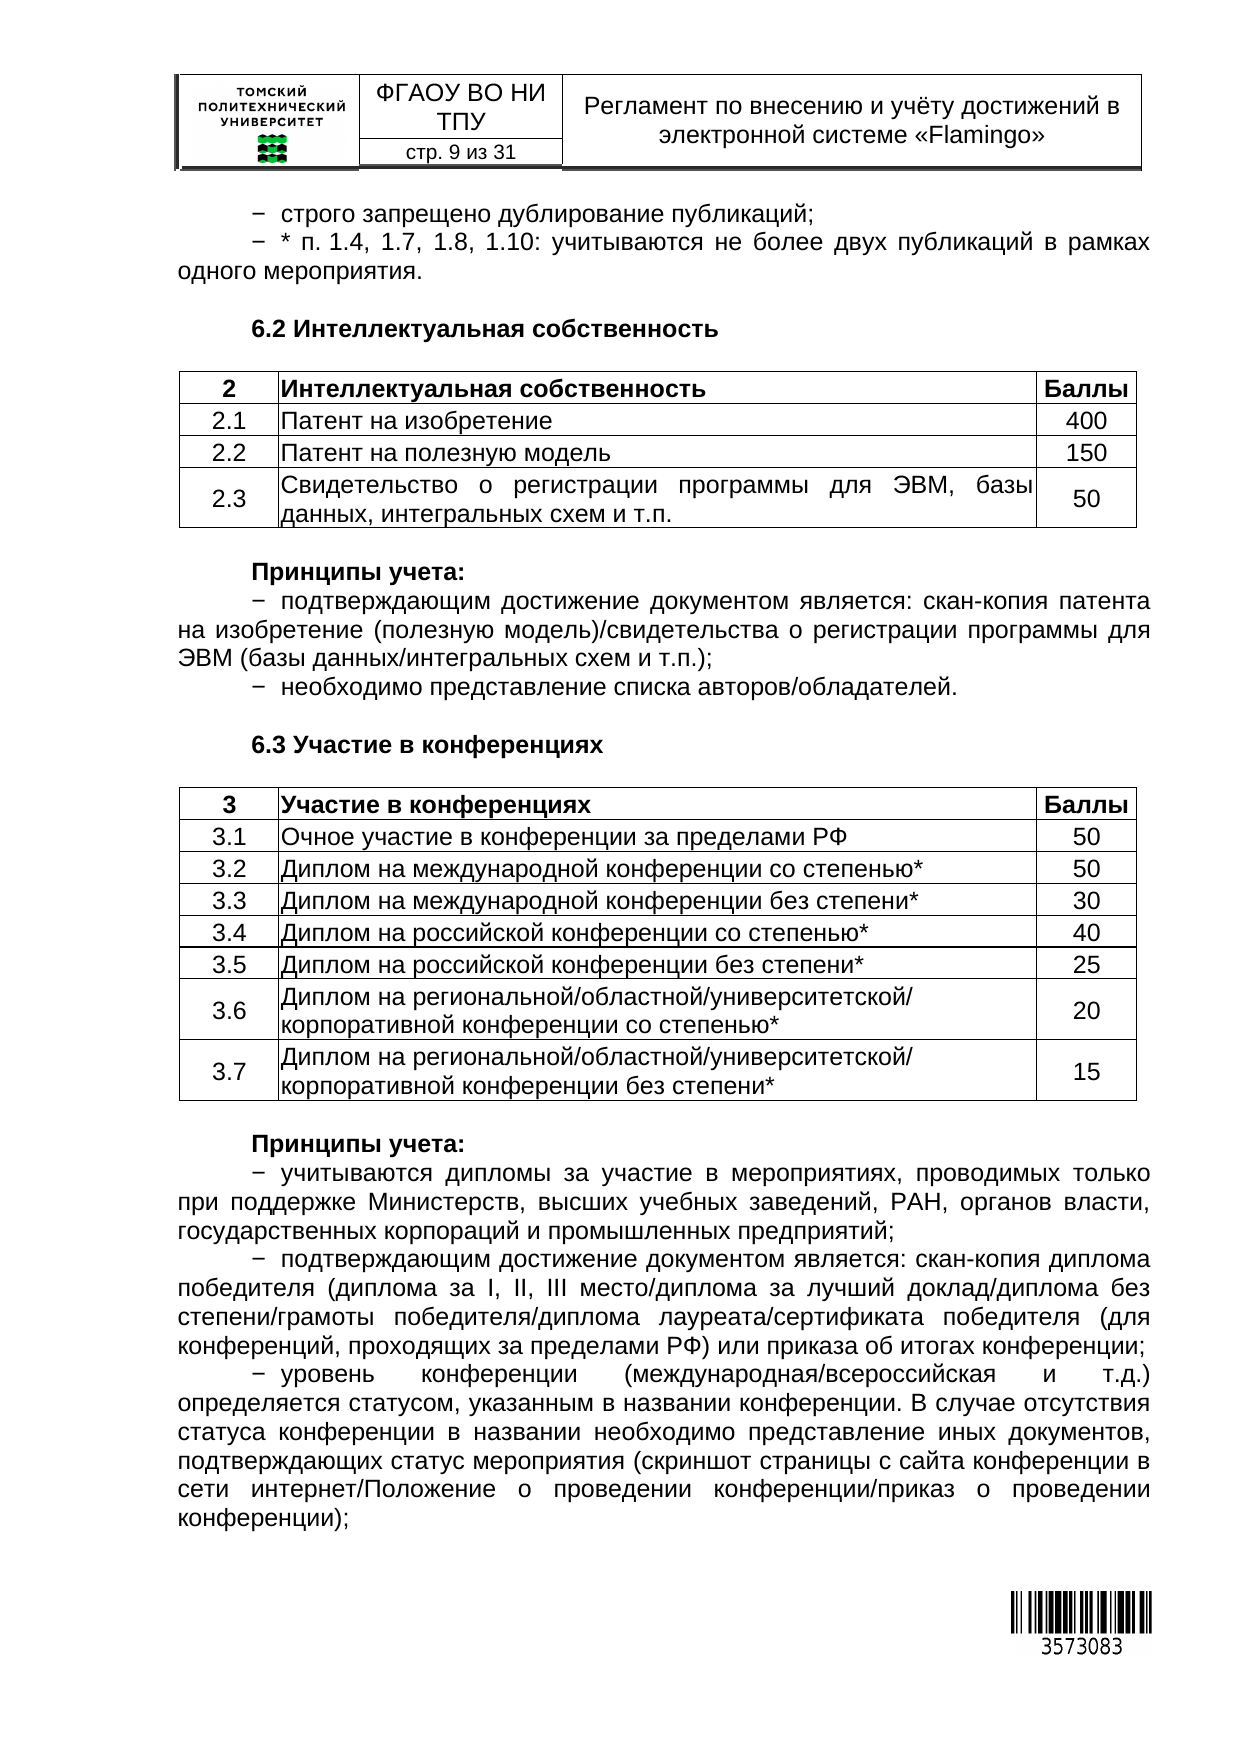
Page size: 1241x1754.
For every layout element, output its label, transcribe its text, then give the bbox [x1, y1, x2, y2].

table_cell Патент на полезную модель [279, 436, 1036, 467]
table_cell 150 [1037, 436, 1136, 467]
table_cell 400 [1037, 404, 1136, 435]
list * п. 1.4, 1.7, 1.8, 1.10: учитываются не более двух публикаций в рамках одного мероприятия. [177, 227, 1152, 285]
table_cell Свидетельство о регистрации программы для ЭВМ, базы данных, интегральных схем и т.п. [279, 468, 1036, 527]
list уровень конференции (международная/всероссийская и т.д.) определяется статусом, указанным в названии конференции. В случае отсутствия статуса конференции в названии необходимо представление иных документов, подтверждающих статус мероприятия (скриншот страницы с сайта конференции в сети интернет/Положение о проведении конференции/приказ о проведении конференции); [177, 1359, 1152, 1532]
text Принципы учета: [177, 557, 1152, 586]
table_header 2 [180, 372, 278, 403]
table_cell Диплом на российской конференции без степени* [279, 948, 1036, 978]
table_cell 30 [1037, 884, 1136, 914]
list необходимо представление списка авторов/обладателей. [177, 672, 1152, 701]
list строго запрещено дублирование публикаций; [177, 198, 1152, 227]
table_cell 2.3 [180, 468, 278, 527]
table_cell 3.4 [180, 916, 278, 946]
table_cell 50 [1037, 468, 1136, 527]
picture [1011, 1591, 1152, 1662]
table_cell 50 [1037, 820, 1136, 851]
table_header Баллы [1037, 788, 1136, 819]
picture [188, 81, 350, 165]
table_cell Диплом на региональной/областной/университетской/ корпоративной конференции без степени* [279, 1040, 1036, 1099]
table_cell Диплом на международной конференции со степенью* [279, 852, 1036, 883]
table_header Участие в конференциях [279, 788, 1036, 819]
table_cell Диплом на международной конференции без степени* [279, 884, 1036, 914]
table_cell 40 [1037, 916, 1136, 946]
table_cell 20 [1037, 979, 1136, 1039]
table_cell Диплом на российской конференции со степенью* [279, 916, 1036, 946]
table_cell 3.5 [180, 948, 278, 978]
table_cell 15 [1037, 1040, 1136, 1099]
table_cell 2.2 [180, 436, 278, 467]
table_cell 3.7 [180, 1040, 278, 1099]
table_header Интеллектуальная собственность [279, 372, 1036, 403]
table_cell 3.1 [180, 820, 278, 851]
table_cell Патент на изобретение [279, 404, 1036, 435]
table_cell Диплом на региональной/областной/университетской/ корпоративной конференции со степенью* [279, 979, 1036, 1039]
subtitle 6.2 Интеллектуальная собственность [177, 313, 1152, 342]
table_cell 2.1 [180, 404, 278, 435]
table_cell Очное участие в конференции за пределами РФ [279, 820, 1036, 851]
table_cell 3.6 [180, 979, 278, 1039]
text Принципы учета: [177, 1129, 1152, 1158]
subtitle 6.3 Участие в конференциях [177, 729, 1152, 758]
table_cell 3.3 [180, 884, 278, 914]
table_header Баллы [1037, 372, 1136, 403]
table_cell 3.2 [180, 852, 278, 883]
list подтверждающим достижение документом является: скан-копия диплома победителя (диплома за I, II, III место/диплома за лучший доклад/диплома без степени/грамоты победителя/диплома лауреата/сертификата победителя (для конференций, проходящих за пределами РФ) или приказа об итогах конференции; [177, 1244, 1152, 1359]
table_cell 25 [1037, 948, 1136, 978]
table_cell 50 [1037, 852, 1136, 883]
list подтверждающим достижение документом является: скан-копия патента на изобретение (полезную модель)/свидетельства о регистрации программы для ЭВМ (базы данных/интегральных схем и т.п.); [177, 586, 1152, 672]
table_header 3 [180, 788, 278, 819]
list учитываются дипломы за участие в мероприятиях, проводимых только при поддержке Министерств, высших учебных заведений, РАН, органов власти, государственных корпораций и промышленных предприятий; [177, 1158, 1152, 1244]
